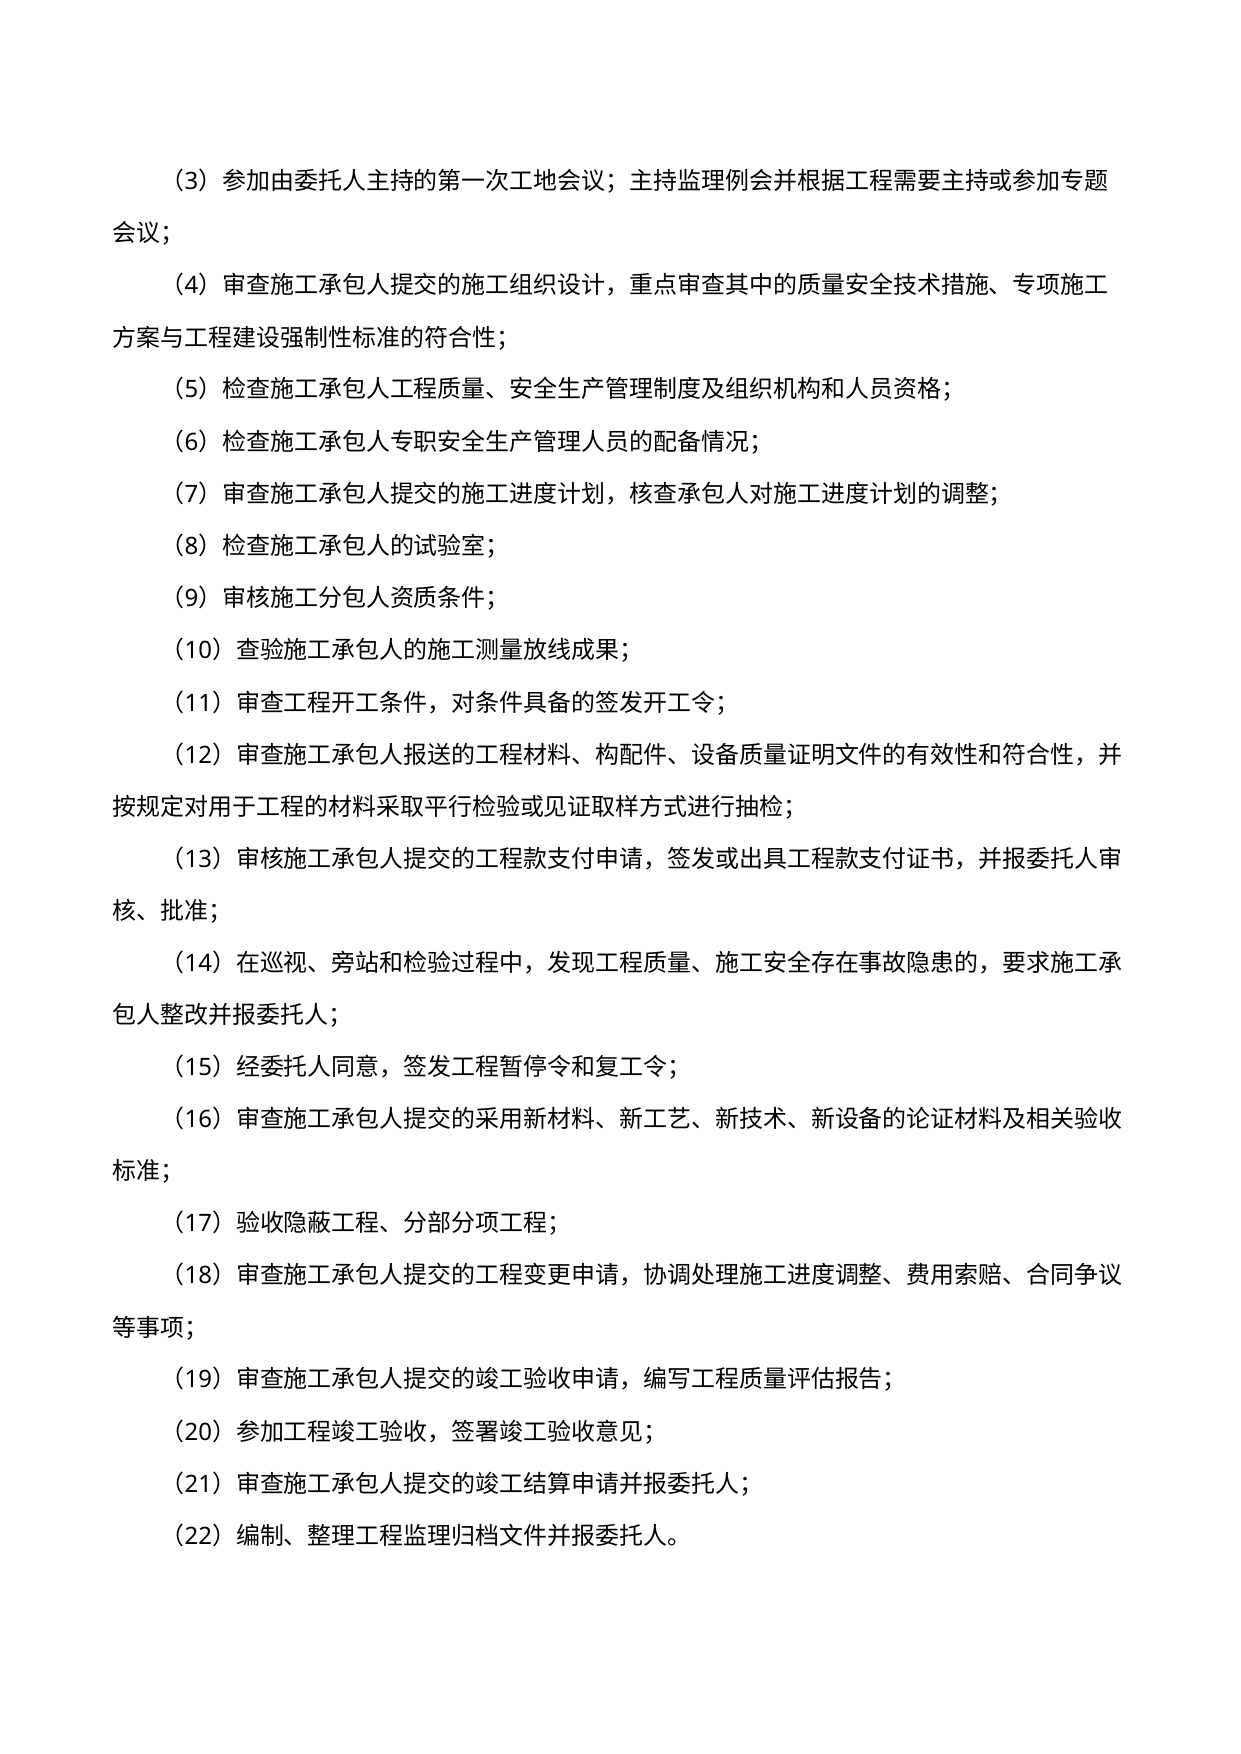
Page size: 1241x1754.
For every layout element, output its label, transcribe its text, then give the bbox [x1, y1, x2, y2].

text （14）在巡视、旁站和检验过程中，发现工程质量、施工安全存在事故隐患的，要求施工承包人整改并报委托人； [112, 943, 1128, 1030]
text （6）检查施工承包人专职安全生产管理人员的配备情况； [112, 422, 1128, 457]
text （16）审查施工承包人提交的采用新材料、新工艺、新技术、新设备的论证材料及相关验收标准； [112, 1100, 1128, 1187]
text （7）审查施工承包人提交的施工进度计划，核查承包人对施工进度计划的调整； [112, 474, 1128, 509]
text （15）经委托人同意，签发工程暂停令和复工令； [112, 1048, 1128, 1082]
text （11）审查工程开工条件，对条件具备的签发开工令； [112, 683, 1128, 718]
text （3）参加由委托人主持的第一次工地会议；主持监理例会并根据工程需要主持或参加专题会议； [112, 162, 1128, 249]
text （18）审查施工承包人提交的工程变更申请，协调处理施工进度调整、费用索赔、合同争议等事项； [112, 1256, 1128, 1343]
text （13）审核施工承包人提交的工程款支付申请，签发或出具工程款支付证书，并报委托人审核、批准； [112, 839, 1128, 926]
text （19）审查施工承包人提交的竣工验收申请，编写工程质量评估报告； [112, 1360, 1128, 1395]
text （20）参加工程竣工验收，签署竣工验收意见； [112, 1412, 1128, 1447]
text （12）审查施工承包人报送的工程材料、构配件、设备质量证明文件的有效性和符合性，并按规定对用于工程的材料采取平行检验或见证取样方式进行抽检； [112, 735, 1128, 822]
text （8）检查施工承包人的试验室； [112, 527, 1128, 561]
text （22）编制、整理工程监理归档文件并报委托人。 [112, 1517, 1128, 1551]
text （10）查验施工承包人的施工测量放线成果； [112, 631, 1128, 666]
text （17）验收隐蔽工程、分部分项工程； [112, 1204, 1128, 1239]
text （21）审查施工承包人提交的竣工结算申请并报委托人； [112, 1464, 1128, 1499]
text （5）检查施工承包人工程质量、安全生产管理制度及组织机构和人员资格； [112, 370, 1128, 405]
text （4）审查施工承包人提交的施工组织设计，重点审查其中的质量安全技术措施、专项施工方案与工程建设强制性标准的符合性； [112, 266, 1128, 353]
text （9）审核施工分包人资质条件； [112, 579, 1128, 614]
